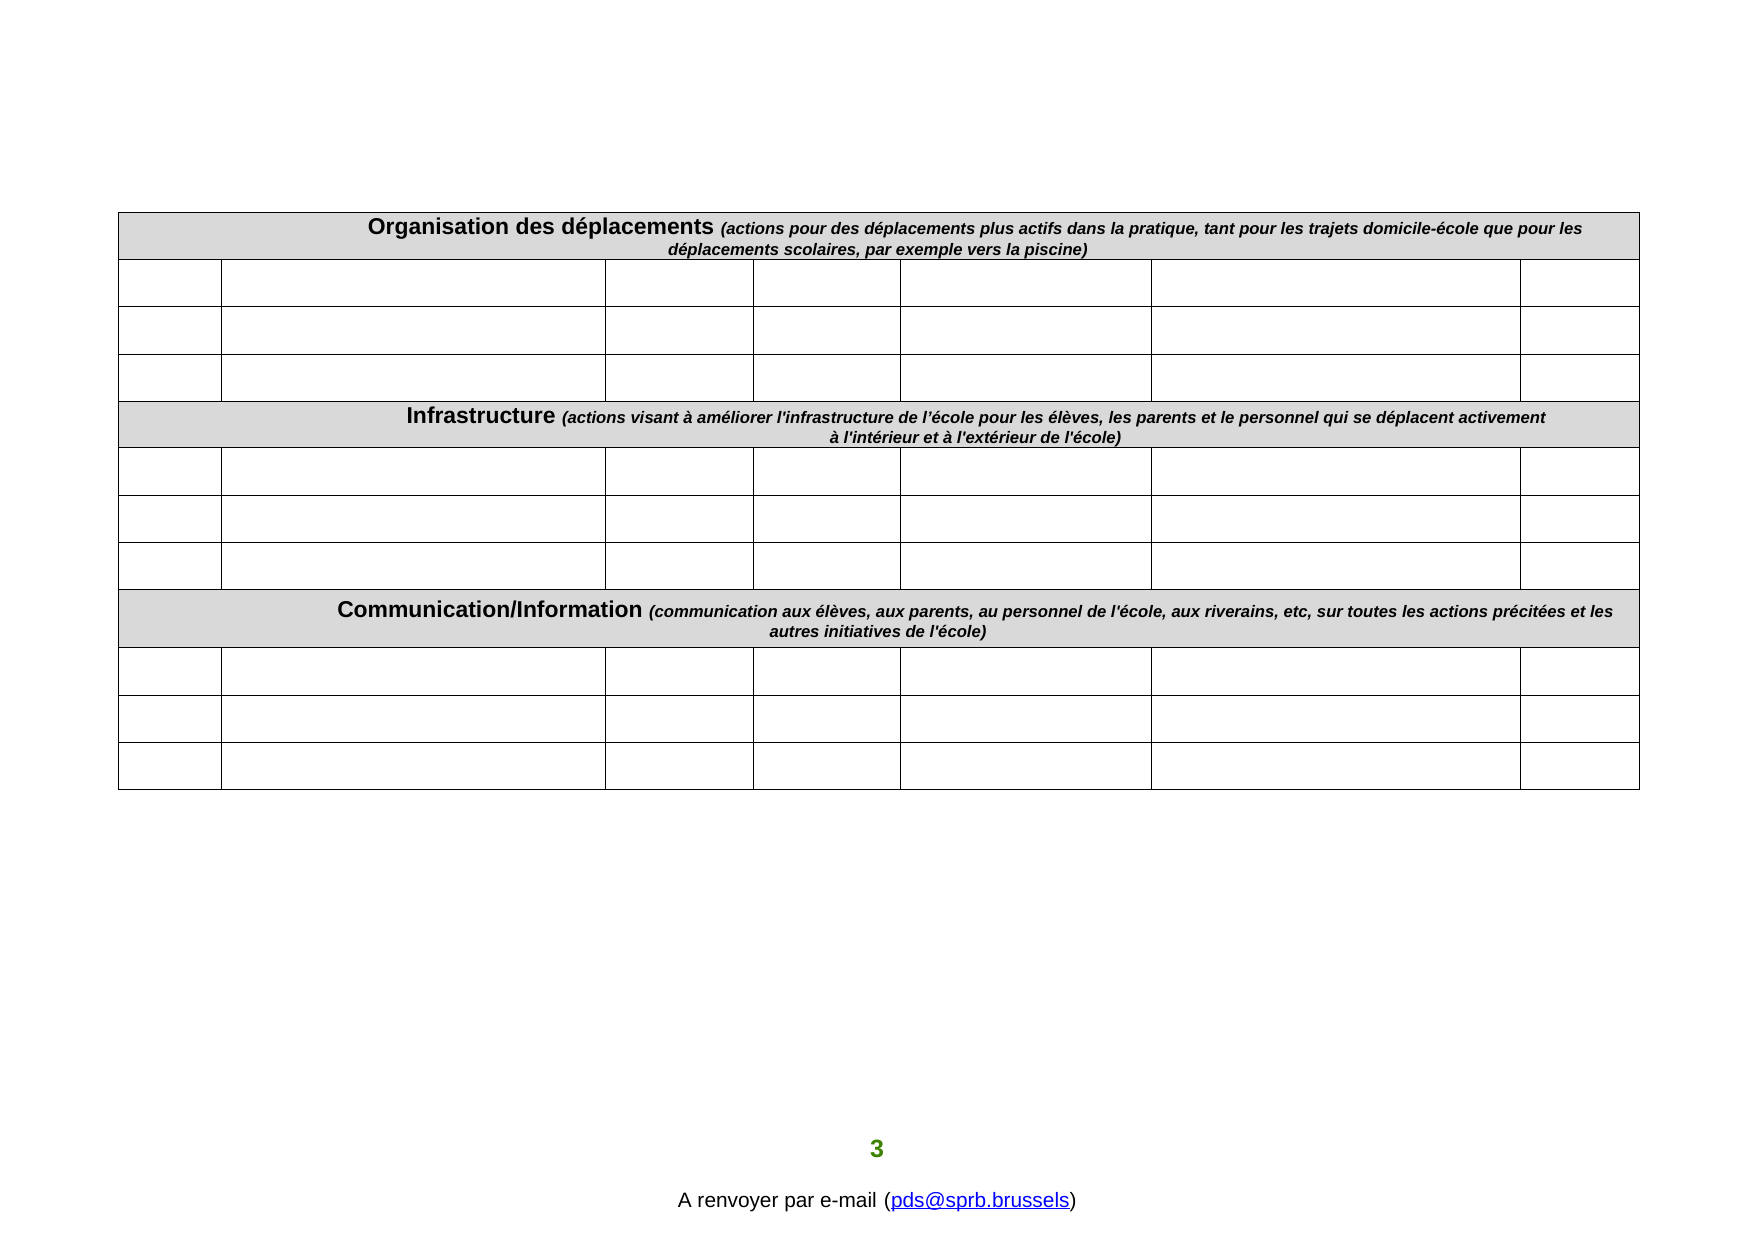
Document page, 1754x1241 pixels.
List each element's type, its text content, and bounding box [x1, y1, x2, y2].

table_cell [119, 648, 221, 694]
table_cell [901, 307, 1151, 353]
table_cell [1521, 355, 1639, 401]
table_cell [222, 355, 605, 401]
table_cell [1152, 260, 1520, 306]
table_cell [1152, 543, 1520, 589]
table_cell [119, 260, 221, 306]
table_cell [1521, 743, 1639, 789]
table_cell [606, 496, 753, 542]
table_cell [1152, 448, 1520, 494]
table_cell [901, 355, 1151, 401]
table_cell [901, 543, 1151, 589]
table_cell [606, 448, 753, 494]
table_cell [1152, 648, 1520, 694]
table_cell [222, 448, 605, 494]
table_cell [754, 448, 900, 494]
table_cell [754, 496, 900, 542]
table_cell [606, 648, 753, 694]
table_cell [606, 307, 753, 353]
table_cell Communication/Information (communication aux élèves, aux parents, au personnel de l'école, aux riverains, etc, sur toutes les actions précitées et les autres initiatives de l'école) [119, 590, 1639, 647]
table_cell [119, 355, 221, 401]
table_cell [119, 496, 221, 542]
table_cell [754, 648, 900, 694]
table_cell [1521, 260, 1639, 306]
table_cell [901, 448, 1151, 494]
table_header Organisation des déplacements (actions pour des déplacements plus actifs dans la pratique, tant pour les trajets domicile-école que pour les déplacements scolaires, par exemple vers la piscine) [119, 213, 1639, 259]
table_cell [222, 496, 605, 542]
table_cell [754, 543, 900, 589]
table_cell [606, 743, 753, 789]
table_cell [901, 496, 1151, 542]
table_cell [1152, 696, 1520, 742]
table_cell [1521, 496, 1639, 542]
table_cell [606, 260, 753, 306]
table_cell [1521, 648, 1639, 694]
table_cell [119, 448, 221, 494]
table_cell [901, 260, 1151, 306]
table_cell [119, 696, 221, 742]
table_cell [1521, 696, 1639, 742]
table_cell [1152, 307, 1520, 353]
table_cell [754, 743, 900, 789]
table_cell [606, 696, 753, 742]
table_cell [222, 743, 605, 789]
table_cell [754, 355, 900, 401]
table_cell [1521, 307, 1639, 353]
table_cell [901, 696, 1151, 742]
table_cell [222, 543, 605, 589]
table_cell [1152, 743, 1520, 789]
table_cell [1152, 496, 1520, 542]
table_cell [222, 307, 605, 353]
table_cell [606, 355, 753, 401]
table_cell [754, 307, 900, 353]
table_cell [119, 743, 221, 789]
table_cell [754, 260, 900, 306]
table_cell [1521, 448, 1639, 494]
table_cell [901, 648, 1151, 694]
table_cell [222, 648, 605, 694]
table_cell [222, 696, 605, 742]
table_cell [1152, 355, 1520, 401]
table_cell [119, 543, 221, 589]
table_cell [901, 743, 1151, 789]
table_cell [222, 260, 605, 306]
table_cell [1521, 543, 1639, 589]
table_cell Infrastructure (actions visant à améliorer l'infrastructure de l’école pour les élèves, les parents et le personnel qui se déplacent activement à l'intérieur et à l'extérieur de l'école) [119, 402, 1639, 447]
table_cell [754, 696, 900, 742]
table_cell [119, 307, 221, 353]
table_cell [606, 543, 753, 589]
